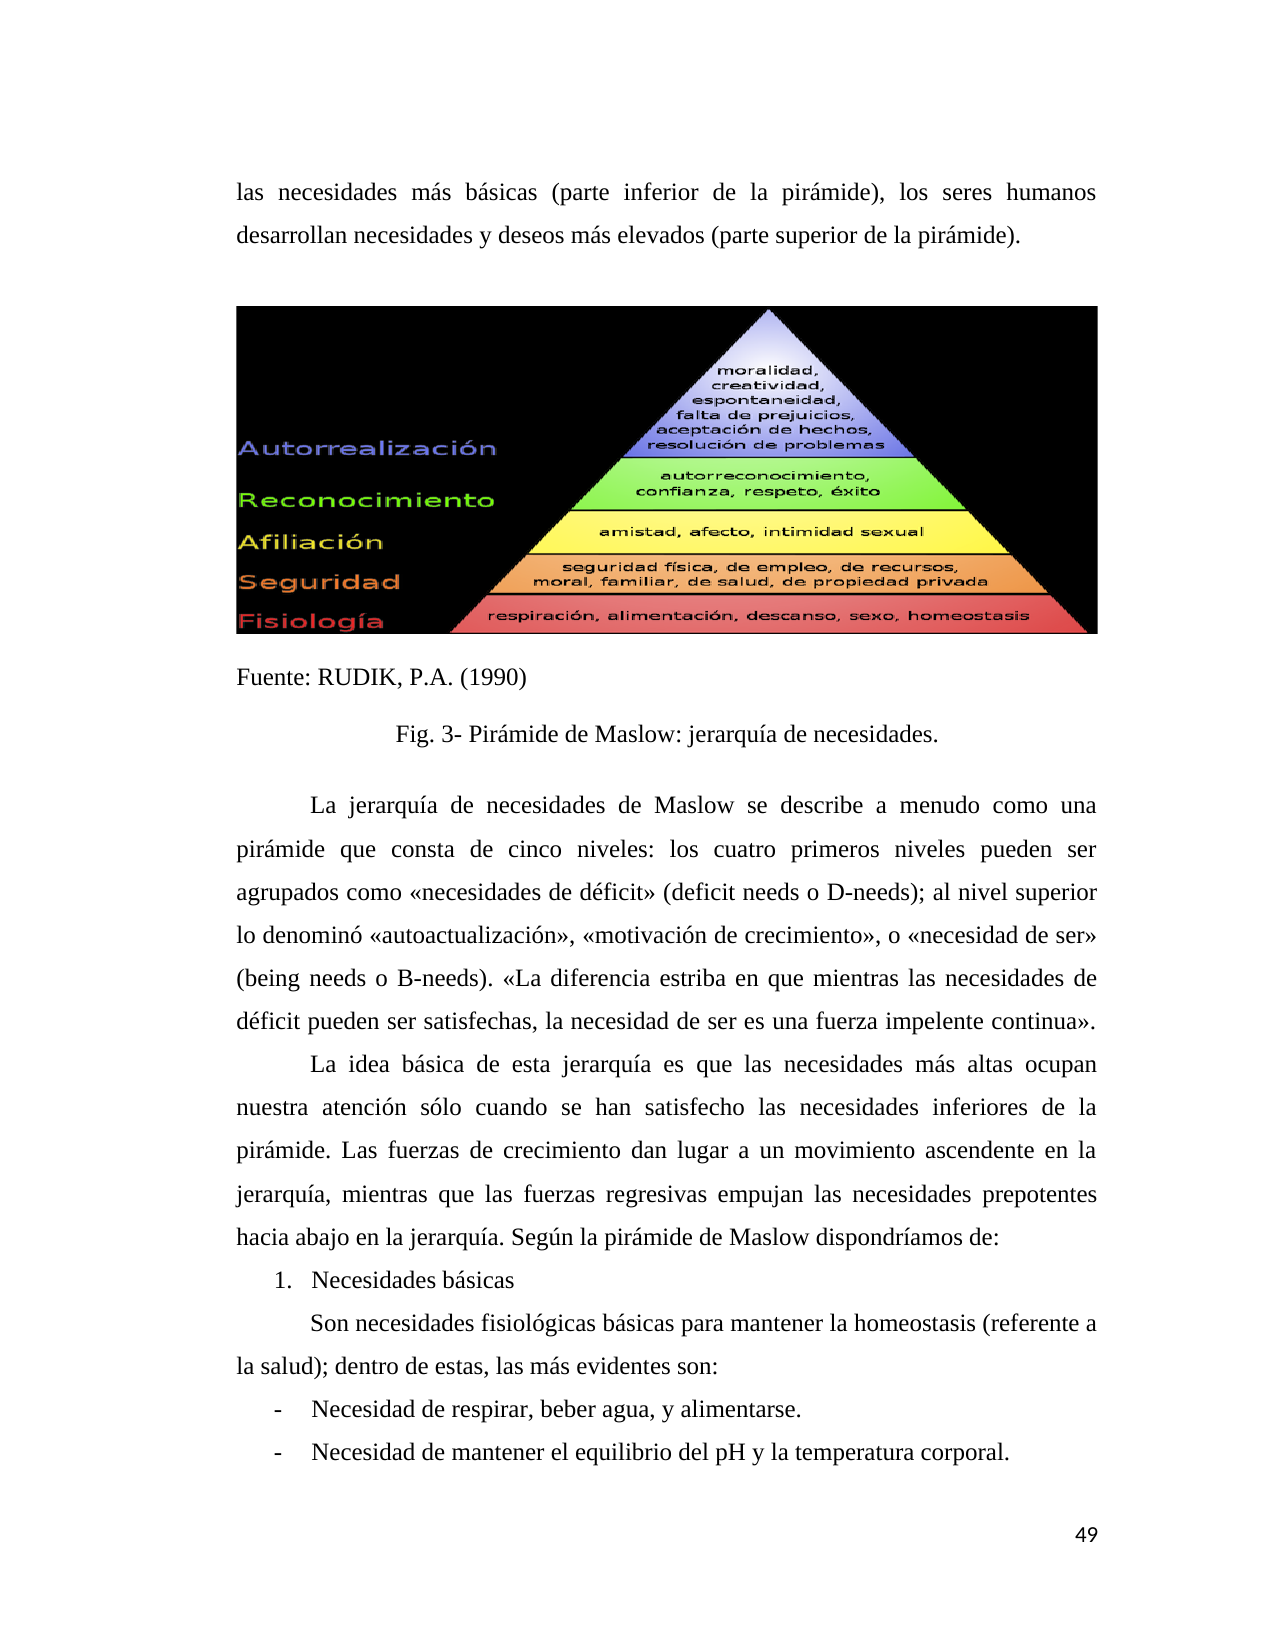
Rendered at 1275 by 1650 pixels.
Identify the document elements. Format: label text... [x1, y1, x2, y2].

picture [236, 306, 1098, 634]
text Fuente: RUDIK, P.A. (1990) [236, 662, 1098, 691]
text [236, 177, 1098, 249]
list Necesidad de respirar, beber agua, y alimentarse. [274, 1394, 1098, 1423]
text Fig. 3- Pirámide de Maslow: jerarquía de necesidades. [236, 719, 1098, 748]
text Son necesidades fisiológicas básicas para mantener la homeostasis (referente a la salud); dentro de estas, las más evidentes son: [236, 1308, 1098, 1380]
list Necesidades básicas [274, 1265, 1098, 1294]
text La jerarquía de necesidades de Maslow se describe a menudo como una pirámide que consta de cinco niveles: los cuatro primeros niveles pueden ser agrupados como «necesidades de déficit» (deficit needs o D-needs); al nivel superior lo denominó «autoactualización», «motivación de crecimiento», o «necesidad de ser» (being needs o B-needs). «La diferencia estriba en que mientras las necesidades de déficit pueden ser satisfechas, la necesidad de ser es una fuerza impelente continua». La idea básica de esta jerarquía es que las necesidades más altas ocupan nuestra atención sólo cuando se han satisfecho las necesidades inferiores de la pirámide. Las fuerzas de crecimiento dan lugar a un movimiento ascendente en la jerarquía, mientras que las fuerzas regresivas empujan las necesidades prepotentes hacia abajo en la jerarquía. Según la pirámide de Maslow dispondríamos de: [236, 791, 1098, 1251]
list Necesidad de mantener el equilibrio del pH y la temperatura corporal. [274, 1437, 1098, 1466]
